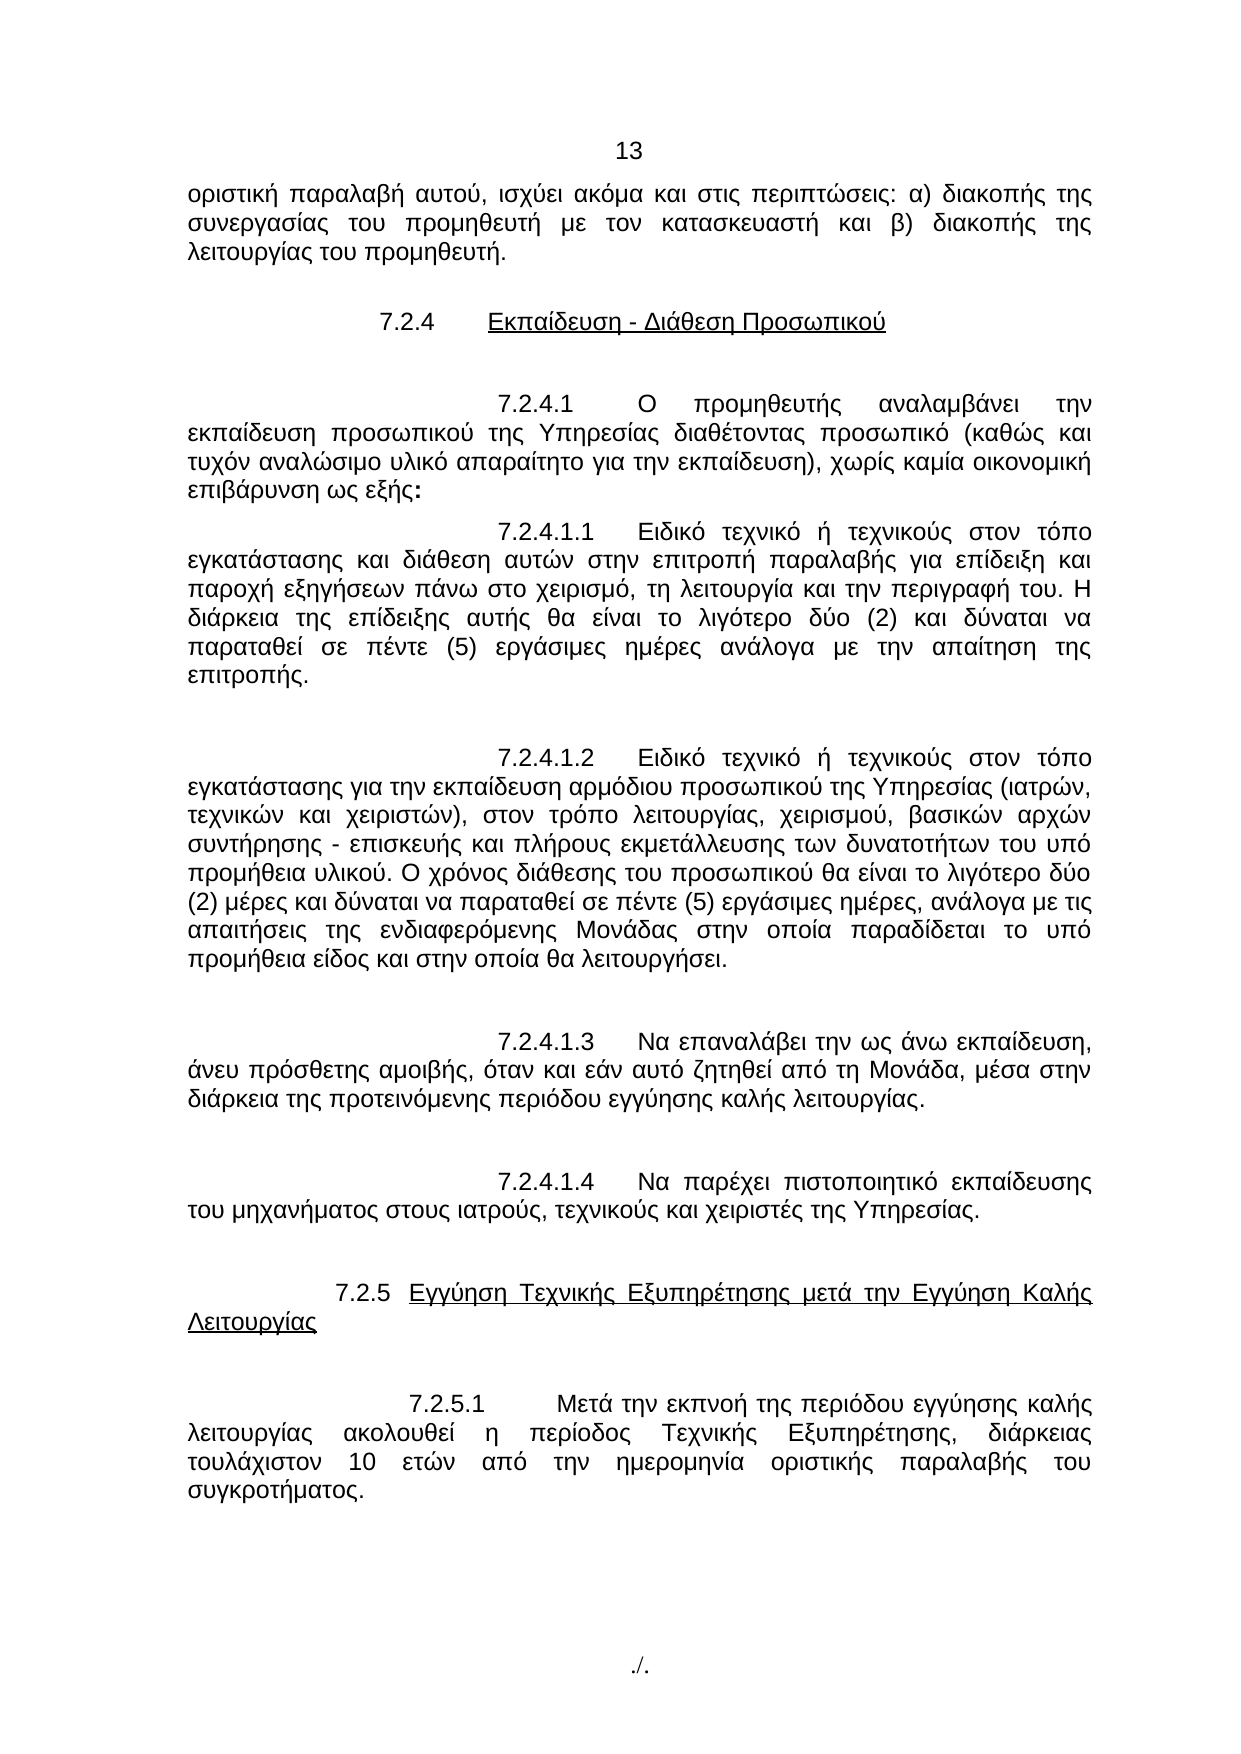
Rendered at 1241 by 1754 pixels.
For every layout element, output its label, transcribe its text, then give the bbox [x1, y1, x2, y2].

text 7.2.4.1 Ο προμηθευτής αναλαμβάνει την εκπαίδευση προσωπικού της Υπηρεσίας διαθέτοντας προσωπικό (καθώς και τυχόν αναλώσιμο υλικό απαραίτητο για την εκπαίδευση), χωρίς καμία οικονομική επιβάρυνση ως εξής: [187, 389, 1092, 504]
text 7.2.5.1 Μετά την εκπνοή της περιόδου εγγύησης καλής λειτουργίας ακολουθεί η περίοδος Τεχνικής Εξυπηρέτησης, διάρκειας τουλάχιστον 10 ετών από την ημερομηνία οριστικής παραλαβής του συγκροτήματος. [187, 1389, 1092, 1504]
text 7.2.4.1.4 Να παρέχει πιστοποιητικό εκπαίδευσης του μηχανήματος στους ιατρούς, τεχνικούς και χειριστές της Υπηρεσίας. [187, 1166, 1092, 1224]
text 7.2.4 Εκπαίδευση - Διάθεση Προσωπικού [187, 306, 1092, 335]
text 7.2.5 Εγγύηση Τεχνικής Εξυπηρέτησης μετά την Εγγύηση Καλής Λειτουργίας [187, 1278, 1092, 1335]
text 7.2.4.1.3 Να επαναλάβει την ως άνω εκπαίδευση, άνευ πρόσθετης αμοιβής, όταν και εάν αυτό ζητηθεί από τη Μονάδα, μέσα στην διάρκεια της προτεινόμενης περιόδου εγγύησης καλής λειτουργίας. [187, 1026, 1092, 1113]
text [187, 179, 1092, 265]
text 7.2.4.1.2 Ειδικό τεχνικό ή τεχνικούς στον τόπο εγκατάστασης για την εκπαίδευση αρμόδιου προσωπικού της Υπηρεσίας (ιατρών, τεχνικών και χειριστών), στον τρόπο λειτουργίας, χειρισμού, βασικών αρχών συντήρησης - επισκευής και πλήρους εκμετάλλευσης των δυνατοτήτων του υπό προμήθεια υλικού. Ο χρόνος διάθεσης του προσωπικού θα είναι το λιγότερο δύο (2) μέρες και δύναται να παραταθεί σε πέντε (5) εργάσιμες ημέρες, ανάλογα με τις απαιτήσεις της ενδιαφερόμενης Μονάδας στην οποία παραδίδεται το υπό προμήθεια είδος και στην οποία θα λειτουργήσει. [187, 743, 1092, 973]
text 7.2.4.1.1 Ειδικό τεχνικό ή τεχνικούς στον τόπο εγκατάστασης και διάθεση αυτών στην επιτροπή παραλαβής για επίδειξη και παροχή εξηγήσεων πάνω στο χειρισμό, τη λειτουργία και την περιγραφή του. Η διάρκεια της επίδειξης αυτής θα είναι το λιγότερο δύο (2) και δύναται να παραταθεί σε πέντε (5) εργάσιμες ημέρες ανάλογα με την απαίτηση της επιτροπής. [187, 516, 1092, 689]
